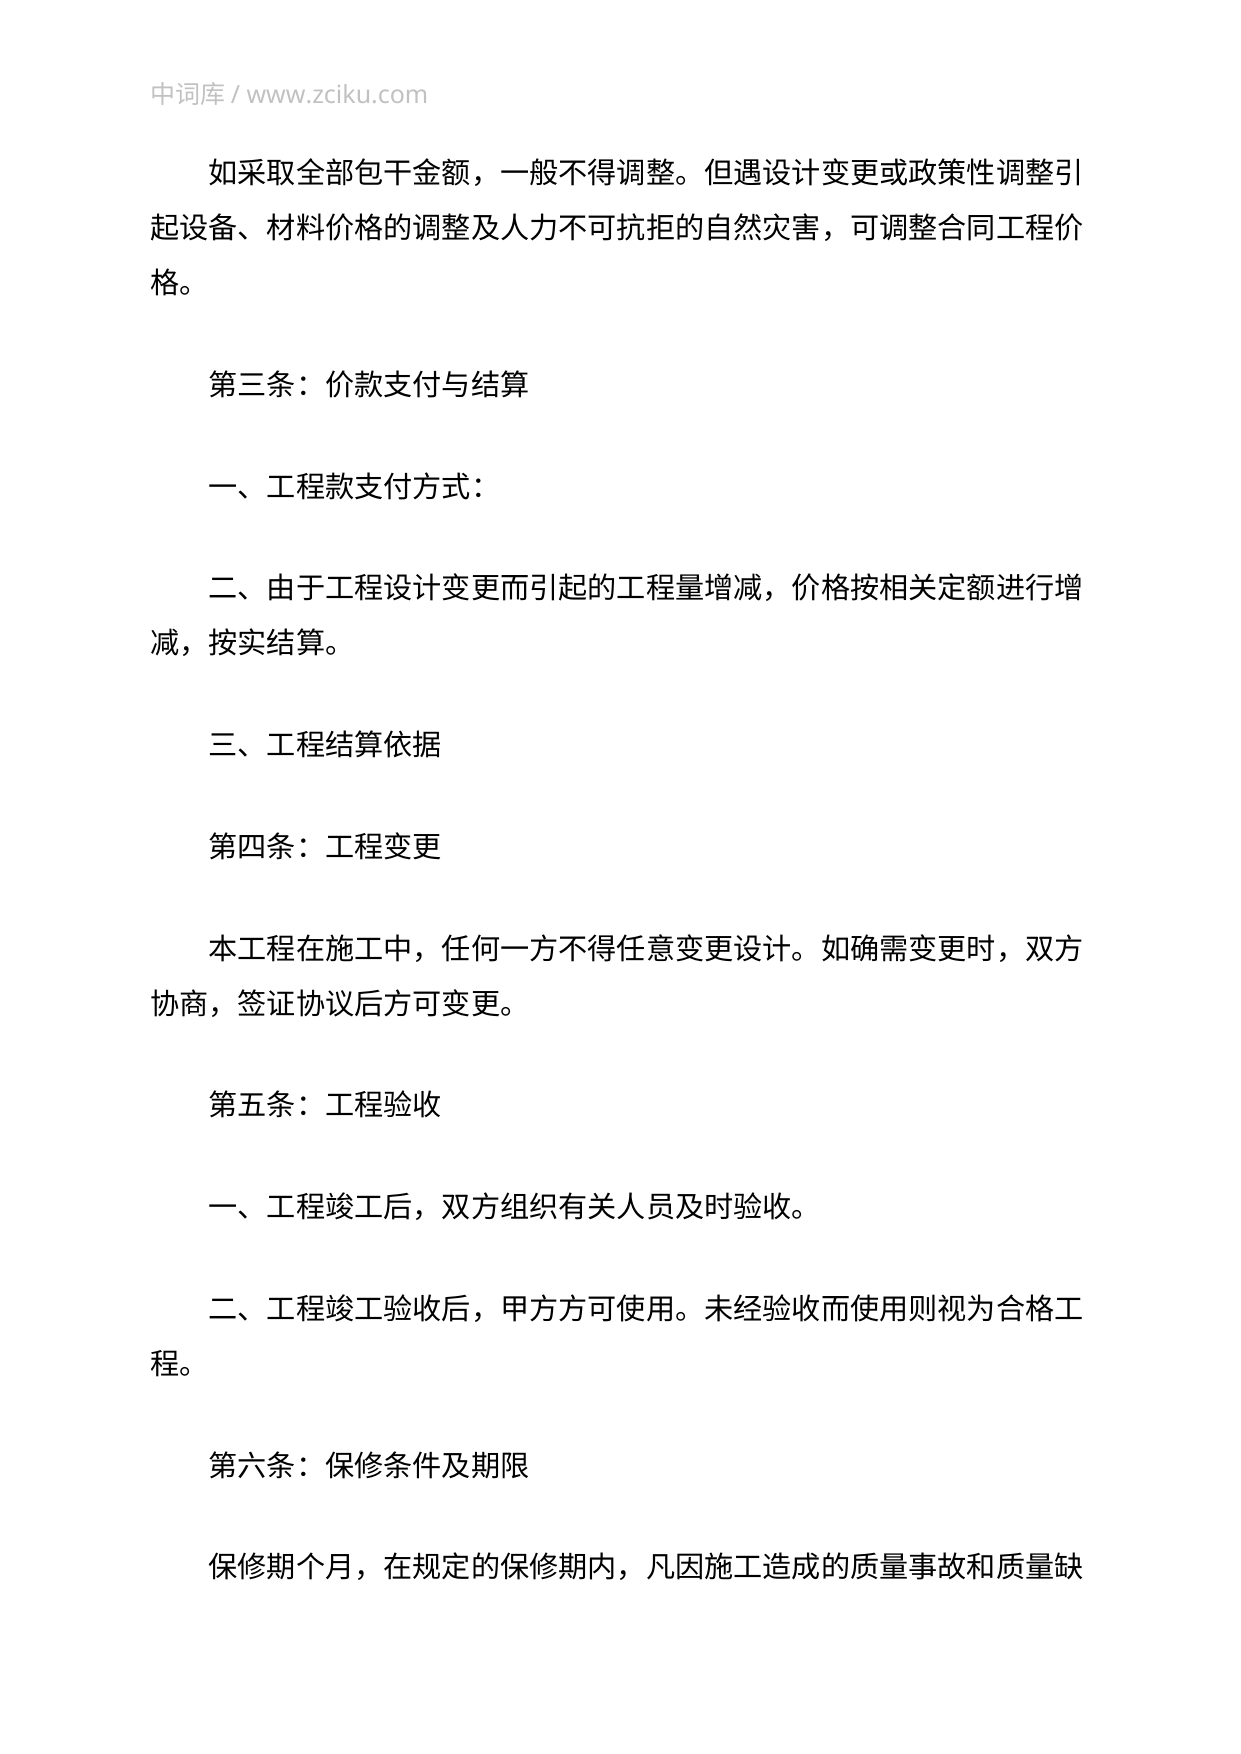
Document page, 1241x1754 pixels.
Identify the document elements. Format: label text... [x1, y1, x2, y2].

text 如采取全部包干金额，一般不得调整。但遇设计变更或政策性调整引起设备、材料价格的调整及人力不可抗拒的自然灾害，可调整合同工程价格。 [150, 150, 1090, 302]
text 二、工程竣工验收后，甲方方可使用。未经验收而使用则视为合格工程。 [150, 1286, 1090, 1383]
text 第三条：价款支付与结算 [150, 362, 1090, 404]
text 一、工程款支付方式： [150, 463, 1090, 506]
text 第五条：工程验收 [150, 1082, 1090, 1124]
text 第六条：保修条件及期限 [150, 1442, 1090, 1484]
text 本工程在施工中，任何一方不得任意变更设计。如确需变更时，双方协商，签证协议后方可变更。 [150, 925, 1090, 1022]
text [150, 1544, 1090, 1586]
text 第四条：工程变更 [150, 823, 1090, 866]
text 二、由于工程设计变更而引起的工程量增减，价格按相关定额进行增减，按实结算。 [150, 565, 1090, 662]
text 三、工程结算依据 [150, 722, 1090, 764]
text 一、工程竣工后，双方组织有关人员及时验收。 [150, 1184, 1090, 1226]
